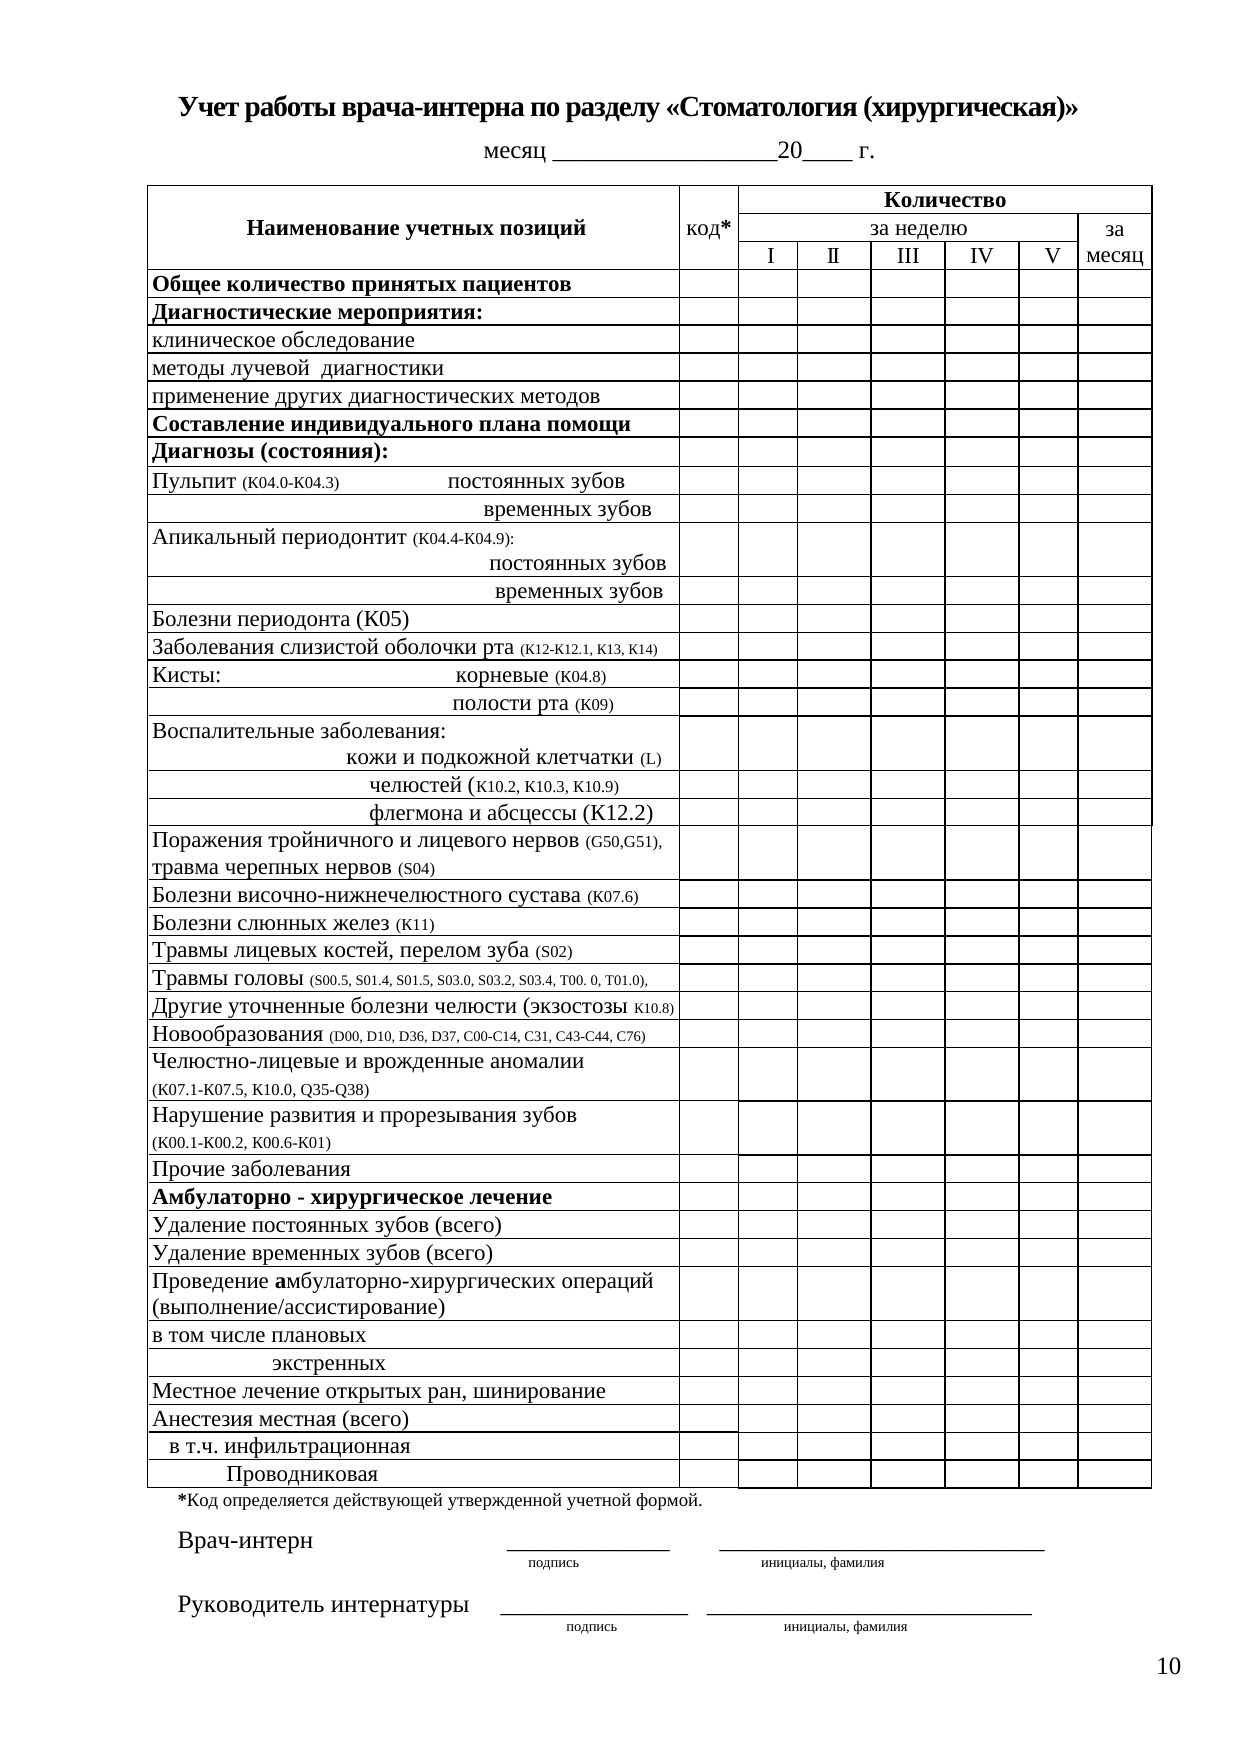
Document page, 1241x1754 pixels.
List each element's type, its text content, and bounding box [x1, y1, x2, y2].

table_cell [739, 298, 797, 324]
table_cell [946, 354, 1018, 380]
table_cell [798, 495, 870, 521]
table_cell методы лучевой диагностики [148, 354, 679, 380]
table_cell [1079, 1461, 1151, 1487]
table_cell [680, 495, 738, 521]
table_cell [872, 799, 944, 825]
table_cell [1079, 1239, 1151, 1266]
table_cell [680, 382, 738, 408]
table_cell [946, 1405, 1018, 1431]
table_cell [739, 354, 797, 380]
table_cell [872, 661, 944, 687]
table_cell [680, 1460, 738, 1487]
table_cell Анестезия местная (всего) [148, 1405, 679, 1431]
table_cell [739, 577, 797, 603]
table_cell [872, 1183, 944, 1210]
table_cell Воспалительные заболевания: кожи и подкожной клетчатки (L) [148, 716, 679, 769]
table_cell [798, 438, 870, 466]
table_cell [798, 1239, 870, 1266]
table_cell [680, 717, 738, 769]
table_cell [739, 881, 797, 907]
table_cell [1020, 1267, 1077, 1320]
table_cell [739, 438, 797, 466]
table_cell [872, 1461, 944, 1487]
table_cell [946, 1156, 1018, 1182]
table_cell [798, 992, 870, 1019]
table_cell [739, 1020, 797, 1047]
table_cell [946, 771, 1018, 797]
table_cell [1079, 382, 1151, 408]
table_cell [946, 1321, 1018, 1348]
table_cell Болезни периодонта (К05) [148, 605, 679, 631]
table_cell [1020, 1405, 1077, 1431]
table_cell [872, 410, 944, 436]
table_cell Болезни височно-нижнечелюстного сустава (К07.6) [148, 880, 679, 907]
table_cell I [739, 242, 797, 268]
table_cell [739, 1156, 797, 1182]
table_cell [680, 354, 738, 380]
table_cell Прочие заболевания [148, 1155, 679, 1182]
table_cell [1079, 298, 1151, 324]
table_cell II [798, 242, 870, 268]
table_cell Кисты: корневые (К04.8) [148, 661, 679, 687]
table_cell временных зубов [148, 577, 679, 603]
table_cell [739, 1461, 797, 1487]
table_cell [946, 467, 1018, 493]
table_cell [798, 270, 870, 296]
table_cell [1020, 1239, 1077, 1266]
text месяц __________________20____ г. [177, 135, 1181, 163]
table_cell [680, 438, 738, 466]
table_cell [798, 605, 870, 631]
table_cell [798, 689, 870, 715]
table_cell [798, 1020, 870, 1047]
table_cell [680, 467, 738, 493]
table_cell [1079, 633, 1151, 659]
table_cell [946, 382, 1018, 408]
table_cell [1079, 1321, 1151, 1348]
table_cell Местное лечение открытых ран, шинирование [148, 1377, 679, 1403]
table_cell [872, 1102, 944, 1154]
table_cell в том числе плановых [148, 1321, 679, 1348]
table_cell [798, 826, 870, 879]
table_cell [1079, 467, 1151, 493]
table_cell Проведение амбулаторно-хирургических операций (выполнение/ассистирование) [148, 1267, 679, 1320]
table_cell [946, 1349, 1018, 1376]
table_cell [946, 661, 1018, 687]
table_cell применение других диагностических методов [148, 382, 679, 408]
table_cell [739, 1267, 797, 1320]
table_cell [1020, 1321, 1077, 1348]
table_cell [946, 881, 1018, 907]
table_cell [739, 1433, 797, 1459]
table_cell флегмона и абсцессы (К12.2) [148, 799, 679, 825]
table_cell [1079, 495, 1151, 521]
table_cell [739, 1321, 797, 1348]
table_cell [872, 1020, 944, 1047]
table_cell [1020, 523, 1077, 576]
table_cell [680, 1405, 738, 1431]
table_cell [1079, 937, 1151, 963]
table_cell [946, 577, 1018, 603]
table_cell [680, 909, 738, 935]
table_cell [1079, 661, 1151, 687]
table_cell [872, 605, 944, 631]
table_cell временных зубов [148, 495, 679, 521]
table_cell [946, 1020, 1018, 1047]
table_cell [1020, 495, 1077, 521]
table_cell [680, 326, 738, 352]
table_cell [1020, 438, 1077, 466]
table_cell [872, 826, 944, 879]
table_cell [1079, 1377, 1151, 1403]
table_cell [872, 689, 944, 715]
table_cell [680, 1101, 738, 1154]
table_cell [739, 523, 797, 576]
table_cell [680, 298, 738, 324]
table_cell [1079, 1102, 1151, 1154]
table_cell [1020, 1048, 1077, 1100]
table_cell [1020, 771, 1077, 797]
table_cell [798, 965, 870, 991]
table_cell [739, 1048, 797, 1100]
table_cell [946, 633, 1018, 659]
table_cell экстренных [148, 1349, 679, 1376]
table_cell [1079, 1433, 1151, 1459]
table_cell [680, 523, 738, 576]
table_cell [1079, 1405, 1151, 1431]
table_cell [1020, 382, 1077, 408]
text *Код определяется действующей утвержденной учетной формой. [177, 1489, 1181, 1510]
table_cell полости рта (К09) [148, 688, 679, 715]
table_cell [1020, 326, 1077, 352]
table_cell [680, 1211, 738, 1238]
table_cell [798, 1461, 870, 1487]
table_cell [946, 1461, 1018, 1487]
table_cell [872, 382, 944, 408]
table_cell [798, 1349, 870, 1376]
table_cell [798, 1156, 870, 1182]
table_cell [798, 1102, 870, 1154]
table_cell IV [946, 242, 1018, 268]
table_cell [739, 382, 797, 408]
table_cell [946, 1267, 1018, 1320]
table_cell [739, 605, 797, 631]
table_cell [872, 354, 944, 380]
table_cell [872, 881, 944, 907]
table_cell [872, 992, 944, 1019]
table_cell [1020, 1433, 1077, 1459]
table_cell [1079, 577, 1151, 603]
table_cell [680, 992, 738, 1019]
table_cell [946, 799, 1018, 825]
table_cell [1079, 605, 1151, 631]
table_cell [872, 771, 944, 797]
table_cell V [1020, 242, 1077, 268]
table_cell [798, 326, 870, 352]
table_cell [946, 410, 1018, 436]
table_cell [872, 1211, 944, 1238]
table_cell [1079, 1156, 1151, 1182]
table_cell [798, 1405, 870, 1431]
table_cell [1020, 689, 1077, 715]
table_cell [680, 661, 738, 687]
table_cell [1079, 881, 1151, 907]
table_cell [946, 1048, 1018, 1100]
table_cell [739, 1377, 797, 1403]
text подпись инициалы, фамилия [408, 1554, 1181, 1583]
table_cell [680, 771, 738, 797]
table_cell [946, 270, 1018, 296]
table_cell [872, 326, 944, 352]
table_cell [680, 1155, 738, 1182]
table_cell [798, 717, 870, 769]
table_cell [946, 965, 1018, 991]
table_cell [946, 1102, 1018, 1154]
table_cell [946, 909, 1018, 935]
table_cell Другие уточненные болезни челюсти (экзостозы К10.8) [148, 992, 679, 1019]
table_cell Челюстно-лицевые и врожденные аномалии (К07.1-К07.5, К10.0, Q35-Q38) [148, 1048, 679, 1100]
table_cell [798, 1183, 870, 1210]
table_cell Новообразования (D00, D10, D36, D37, С00-С14, С31, С43-С44, С76) [148, 1020, 679, 1047]
table_cell [872, 1048, 944, 1100]
table_cell Заболевания слизистой оболочки рта (К12-К12.1, К13, К14) [148, 633, 679, 659]
table_cell [798, 354, 870, 380]
table_header Наименование учетных позиций [148, 186, 679, 268]
table_cell Диагностические мероприятия: [148, 298, 679, 324]
table_cell [739, 717, 797, 769]
table_cell [872, 1321, 944, 1348]
table_cell [680, 937, 738, 963]
table_cell [1020, 354, 1077, 380]
table_cell [872, 467, 944, 493]
table_cell [1079, 410, 1151, 436]
table_cell [1079, 771, 1151, 797]
table_cell [1020, 826, 1077, 879]
table_cell [872, 495, 944, 521]
table_cell [1079, 992, 1151, 1019]
table_cell [1079, 689, 1151, 715]
table_cell [798, 1267, 870, 1320]
table_cell [872, 438, 944, 466]
table_cell [946, 495, 1018, 521]
table_cell [946, 1183, 1018, 1210]
table_cell [798, 577, 870, 603]
table_cell [739, 1211, 797, 1238]
table_cell [680, 605, 738, 631]
table_cell [680, 689, 738, 715]
table_cell [680, 1183, 738, 1210]
text Врач-интерн _____________ __________________________ [177, 1525, 1181, 1554]
table_cell [798, 771, 870, 797]
table_cell [798, 1048, 870, 1100]
table_cell [946, 717, 1018, 769]
table_cell [739, 826, 797, 879]
table_cell [798, 1377, 870, 1403]
table_cell [798, 410, 870, 436]
table_cell [946, 1377, 1018, 1403]
table_cell за неделю [739, 214, 1077, 241]
table_cell Составление индивидуального плана помощи [148, 410, 679, 436]
table_cell [798, 523, 870, 576]
table_cell [680, 1433, 738, 1459]
table_cell [680, 577, 738, 603]
table_cell [1020, 1020, 1077, 1047]
table_cell [872, 1377, 944, 1403]
table_cell [872, 1433, 944, 1459]
table_cell [946, 992, 1018, 1019]
table_cell [680, 1267, 738, 1320]
table_cell [739, 909, 797, 935]
table_cell Общее количество принятых пациентов [148, 270, 679, 296]
table_cell [1079, 1267, 1151, 1320]
table_cell [1020, 992, 1077, 1019]
table_cell [1079, 799, 1151, 825]
table_cell в т.ч. инфильтрационная [148, 1432, 679, 1459]
table_cell [739, 689, 797, 715]
table_cell Амбулаторно - хирургическое лечение [148, 1183, 679, 1210]
table_cell [1079, 909, 1151, 935]
table_cell [680, 1349, 738, 1376]
table_cell [946, 689, 1018, 715]
table_cell [680, 1020, 738, 1047]
table_cell клиническое обследование [148, 326, 679, 352]
table_cell [798, 799, 870, 825]
table_cell Поражения тройничного и лицевого нервов (G50,G51), травма черепных нервов (S04) [148, 826, 679, 879]
table_cell [1020, 937, 1077, 963]
table_cell [1020, 605, 1077, 631]
table_cell [739, 495, 797, 521]
table_cell Удаление постоянных зубов (всего) [148, 1211, 679, 1238]
table_cell [798, 909, 870, 935]
table_cell [680, 1048, 738, 1100]
table_cell [872, 909, 944, 935]
table_cell [1020, 717, 1077, 769]
table_cell [1079, 1048, 1151, 1100]
table_cell Диагнозы (состояния): [148, 438, 679, 466]
table_cell [739, 771, 797, 797]
table_cell челюстей (К10.2, К10.3, К10.9) [148, 771, 679, 797]
table_cell [872, 965, 944, 991]
table_cell [1020, 965, 1077, 991]
table_cell [946, 826, 1018, 879]
table_cell [1020, 633, 1077, 659]
table_cell [739, 799, 797, 825]
table_cell [798, 633, 870, 659]
table_cell [739, 410, 797, 436]
table_cell [1079, 270, 1151, 296]
table_cell [946, 937, 1018, 963]
table_cell Травмы лицевых костей, перелом зуба (S02) [148, 936, 679, 963]
table_cell [872, 937, 944, 963]
table_cell [1079, 438, 1151, 466]
table_cell [946, 298, 1018, 324]
table_cell [680, 633, 738, 659]
table_cell [1079, 717, 1151, 769]
table_cell [1020, 298, 1077, 324]
text Руководитель интернатуры _______________ __________________________ [177, 1589, 1181, 1617]
table_cell [1079, 523, 1151, 576]
table_cell [798, 382, 870, 408]
table_cell [1079, 965, 1151, 991]
table_cell [1020, 881, 1077, 907]
table_cell [872, 1156, 944, 1182]
text Учет работы врача-интерна по разделу «Стоматология (хирургическая)» [177, 89, 1181, 122]
table_cell [680, 1321, 738, 1348]
table_cell [1020, 1156, 1077, 1182]
table_cell [680, 881, 738, 907]
table_cell за месяц [1079, 214, 1151, 268]
table_cell [739, 1183, 797, 1210]
table_cell [872, 577, 944, 603]
table_cell [872, 1239, 944, 1266]
table_cell [798, 937, 870, 963]
table_cell [1020, 577, 1077, 603]
table_cell [1079, 326, 1151, 352]
table_cell [739, 633, 797, 659]
table_cell [872, 298, 944, 324]
table_cell [680, 826, 738, 879]
table_cell [946, 438, 1018, 466]
table_cell [680, 1377, 738, 1403]
table_header код* [680, 186, 738, 268]
table_cell Проводниковая [148, 1460, 679, 1487]
table_cell [798, 1321, 870, 1348]
table_cell [1020, 1349, 1077, 1376]
text подпись инициалы, фамилия [177, 1618, 1196, 1647]
table_cell [680, 1239, 738, 1266]
table_cell [739, 1239, 797, 1266]
table_cell [872, 1405, 944, 1431]
table_cell [739, 467, 797, 493]
table_cell [739, 992, 797, 1019]
table_cell [946, 1211, 1018, 1238]
table_cell [946, 1433, 1018, 1459]
table_cell [1020, 467, 1077, 493]
table_cell [872, 1267, 944, 1320]
table_cell [680, 410, 738, 436]
table_cell [1020, 909, 1077, 935]
table_cell [946, 326, 1018, 352]
table_cell Апикальный периодонтит (К04.4-К04.9): постоянных зубов [148, 523, 679, 576]
table_cell Травмы головы (S00.5, S01.4, S01.5, S03.0, S03.2, S03.4, T00. 0, T01.0), [148, 964, 679, 991]
table_cell [798, 1433, 870, 1459]
table_cell [739, 1349, 797, 1376]
table_cell [1020, 1102, 1077, 1154]
table_cell [680, 270, 738, 296]
table_cell [1020, 661, 1077, 687]
table_cell [1079, 1211, 1151, 1238]
table_cell [739, 937, 797, 963]
table_cell [1079, 826, 1151, 879]
table_cell [946, 523, 1018, 576]
table_cell [1020, 270, 1077, 296]
table_cell [739, 326, 797, 352]
table_cell [946, 1239, 1018, 1266]
table_cell [680, 799, 738, 825]
table_cell [798, 881, 870, 907]
table_cell [680, 965, 738, 991]
table_cell [739, 1405, 797, 1431]
table_cell [1079, 1020, 1151, 1047]
table_cell [1020, 1461, 1077, 1487]
table_cell Удаление временных зубов (всего) [148, 1239, 679, 1266]
table_header Количество [739, 186, 1151, 212]
table_cell [1020, 799, 1077, 825]
table_cell [872, 633, 944, 659]
table_cell [1020, 1377, 1077, 1403]
table_cell Нарушение развития и прорезывания зубов (К00.1-К00.2, К00.6-К01) [148, 1101, 679, 1154]
table_cell [739, 1102, 797, 1154]
table_cell [1020, 410, 1077, 436]
table_cell [798, 1211, 870, 1238]
table_cell Пульпит (К04.0-К04.3) постоянных зубов [148, 467, 679, 493]
table_cell [872, 1349, 944, 1376]
table_cell [1079, 1349, 1151, 1376]
table_cell [1079, 354, 1151, 380]
table_cell [798, 661, 870, 687]
table_cell [798, 467, 870, 493]
table_cell [739, 270, 797, 296]
table_cell [872, 270, 944, 296]
table_cell [1079, 1183, 1151, 1210]
table_cell [872, 717, 944, 769]
table_cell [872, 523, 944, 576]
table_cell [739, 661, 797, 687]
table_cell [1020, 1211, 1077, 1238]
table_cell III [872, 242, 944, 268]
table_cell [1020, 1183, 1077, 1210]
table_cell Болезни слюнных желез (К11) [148, 908, 679, 935]
table_cell [739, 965, 797, 991]
table_cell [946, 605, 1018, 631]
table_cell [798, 298, 870, 324]
